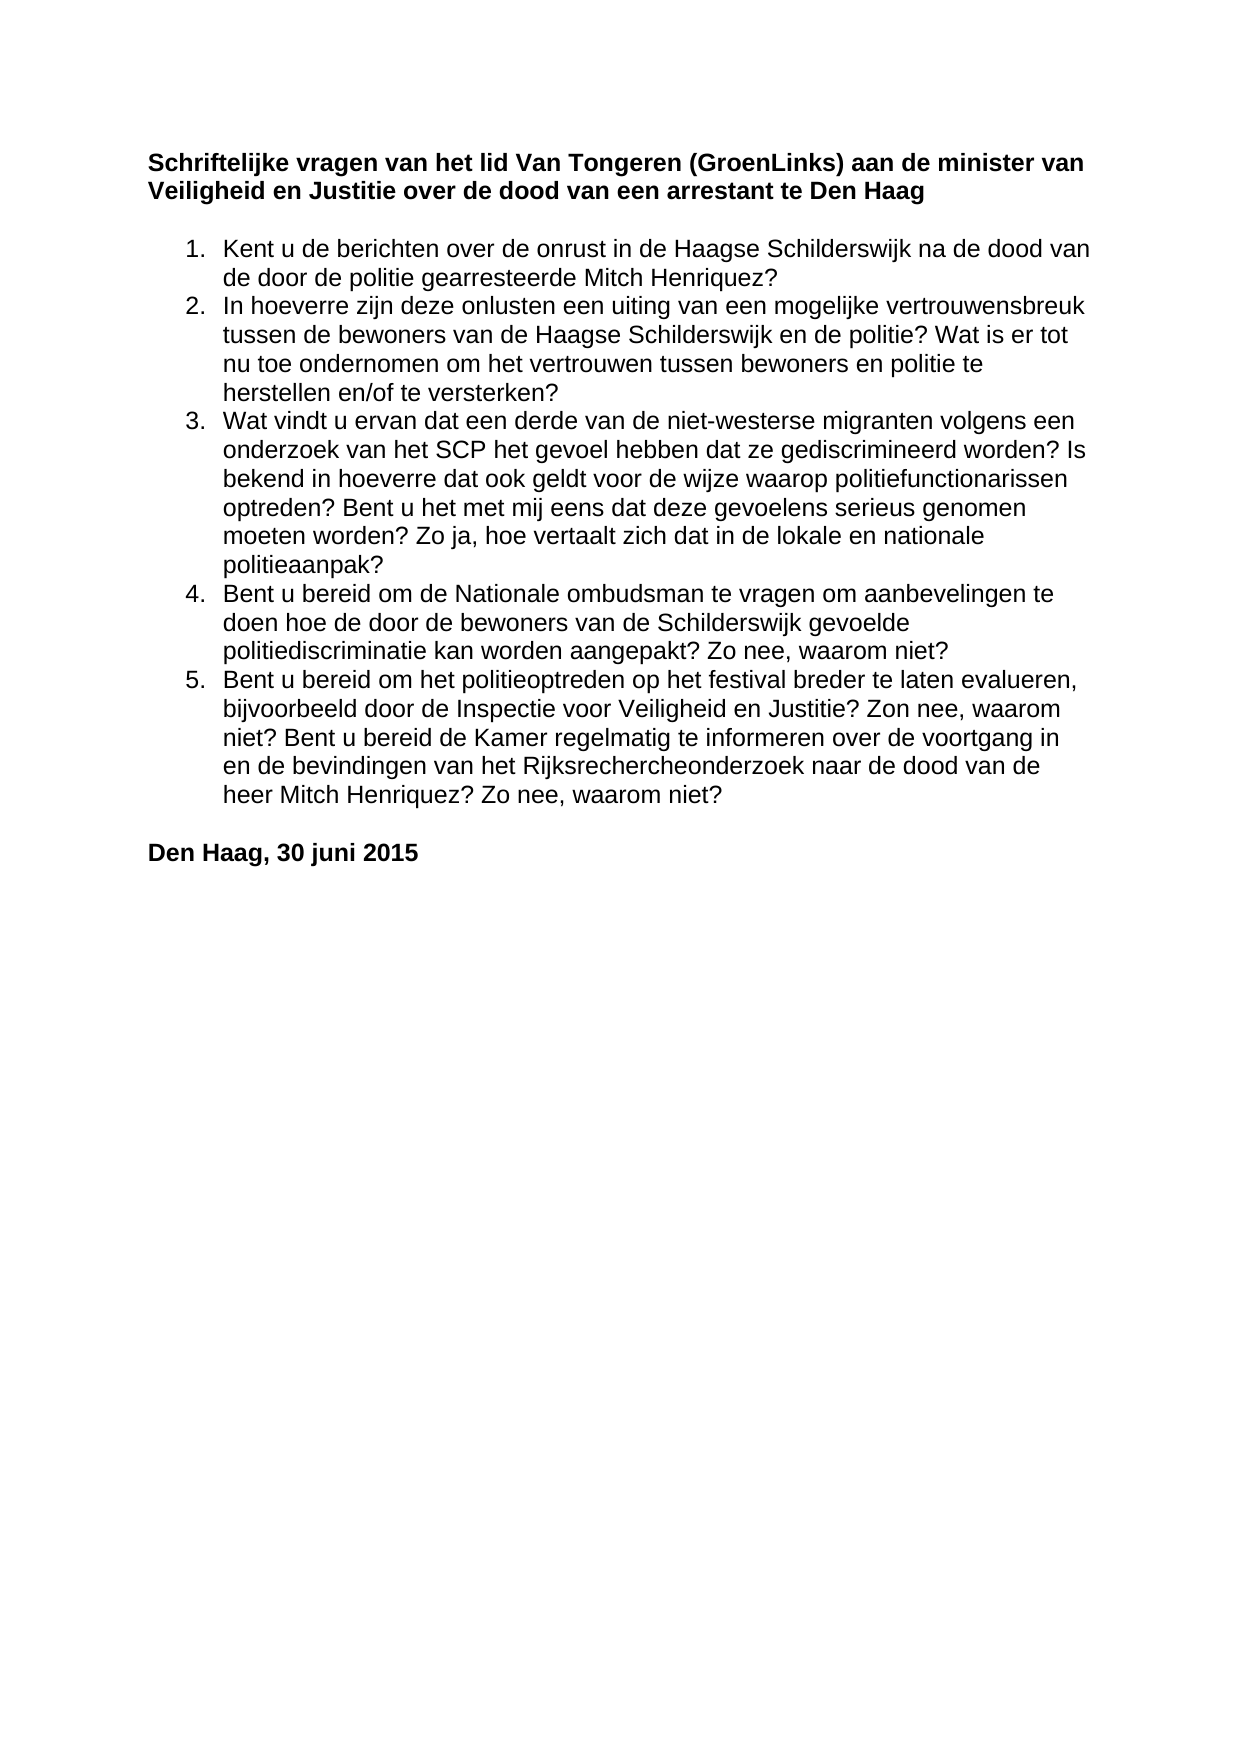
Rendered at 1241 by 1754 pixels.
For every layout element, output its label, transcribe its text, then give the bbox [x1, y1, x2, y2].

text Schriftelijke vragen van het lid Van Tongeren (GroenLinks) aan de minister van Veiligheid en Justitie over de dood van een arrestant te Den Haag [148, 148, 1093, 205]
text Den Haag, 30 juni 2015 [148, 838, 1093, 866]
list In hoeverre zijn deze onlusten een uiting van een mogelijke vertrouwensbreuk tussen de bewoners van de Haagse Schilderswijk en de politie? Wat is er tot nu toe ondernomen om het vertrouwen tussen bewoners en politie te herstellen en/of te versterken? [185, 291, 1093, 406]
list Bent u bereid om het politieoptreden op het festival breder te laten evalueren, bijvoorbeeld door de Inspectie voor Veiligheid en Justitie? Zon nee, waarom niet? Bent u bereid de Kamer regelmatig te informeren over de voortgang in en de bevindingen van het Rijksrechercheonderzoek naar de dood van de heer Mitch Henriquez? Zo nee, waarom niet? [185, 665, 1093, 809]
list Wat vindt u ervan dat een derde van de niet-westerse migranten volgens een onderzoek van het SCP het gevoel hebben dat ze gediscrimineerd worden? Is bekend in hoeverre dat ook geldt voor de wijze waarop politiefunctionarissen optreden? Bent u het met mij eens dat deze gevoelens serieus genomen moeten worden? Zo ja, hoe vertaalt zich dat in de lokale en nationale politieaanpak? [185, 406, 1093, 579]
list Bent u bereid om de Nationale ombudsman te vragen om aanbevelingen te doen hoe de door de bewoners van de Schilderswijk gevoelde politiediscriminatie kan worden aangepakt? Zo nee, waarom niet? [185, 579, 1093, 665]
list Kent u de berichten over de onrust in de Haagse Schilderswijk na de dood van de door de politie gearresteerde Mitch Henriquez? [185, 234, 1093, 291]
